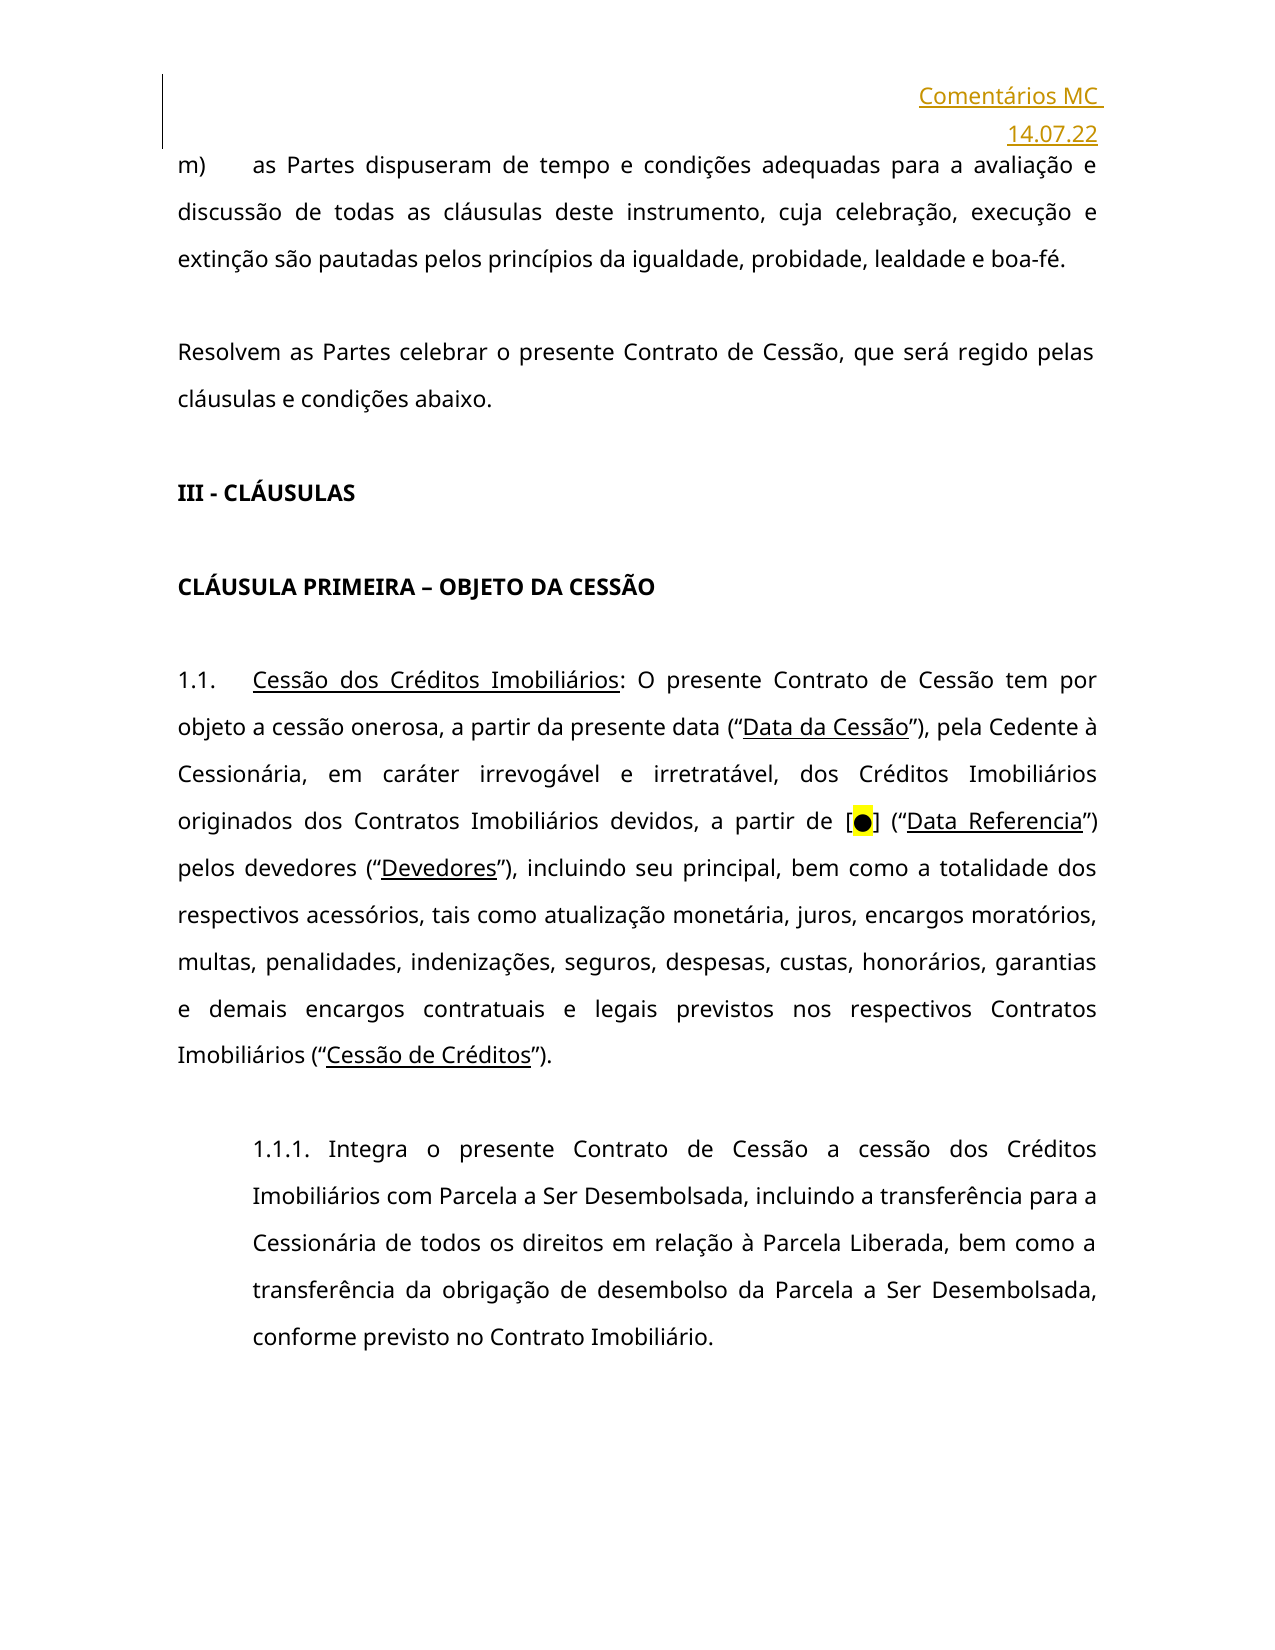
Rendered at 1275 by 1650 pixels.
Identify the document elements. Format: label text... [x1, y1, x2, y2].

text m) as Partes dispuseram de tempo e condições adequadas para a avaliação e discussão de todas as cláusulas deste instrumento, cuja celebração, execução e extinção são pautadas pelos princípios da igualdade, probidade, lealdade e boa-fé. [177, 149, 1098, 274]
text 1.1. Cessão dos Créditos Imobiliários: O presente Contrato de Cessão tem por objeto a cessão onerosa, a partir da presente data (“Data da Cessão”), pela Cedente à Cessionária, em caráter irrevogável e irretratável, dos Créditos Imobiliários originados dos Contratos Imobiliários devidos, a partir de [●] (“Data Referencia”) pelos devedores (“Devedores”), incluindo seu principal, bem como a totalidade dos respectivos acessórios, tais como atualização monetária, juros, encargos moratórios, multas, penalidades, indenizações, seguros, despesas, custas, honorários, garantias e demais encargos contratuais e legais previstos nos respectivos Contratos Imobiliários (“Cessão de Créditos”). [177, 664, 1098, 1071]
text Resolvem as Partes celebrar o presente Contrato de Cessão, que será regido pelas cláusulas e condições abaixo. [177, 336, 1095, 414]
text III - CLÁUSULAS [177, 477, 1098, 508]
text CLÁUSULA PRIMEIRA – OBJETO DA CESSÃO [177, 571, 1098, 602]
text 1.1.1. Integra o presente Contrato de Cessão a cessão dos Créditos Imobiliários com Parcela a Ser Desembolsada, incluindo a transferência para a Cessionária de todos os direitos em relação à Parcela Liberada, bem como a transferência da obrigação de desembolso da Parcela a Ser Desembolsada, conforme previsto no Contrato Imobiliário. [252, 1133, 1098, 1352]
